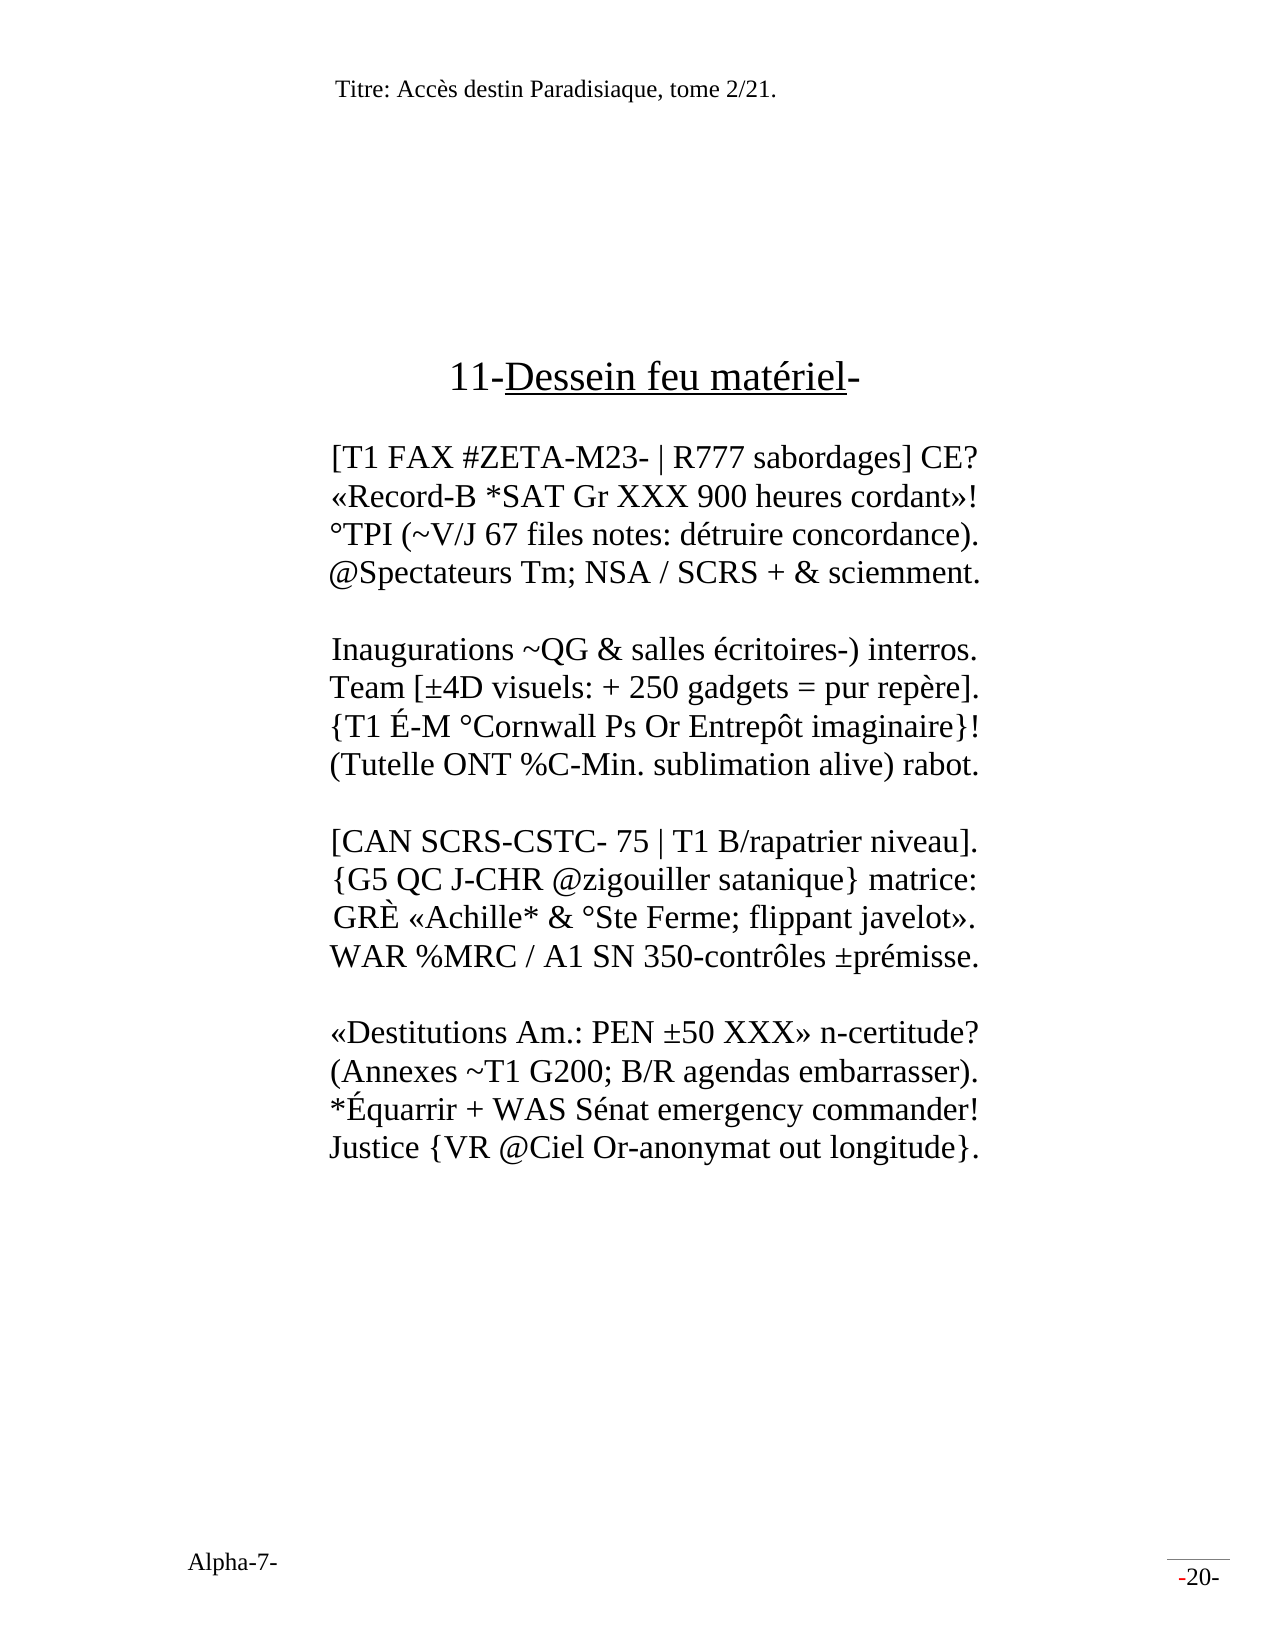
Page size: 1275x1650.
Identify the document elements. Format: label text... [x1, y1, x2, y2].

text 11-Dessein feu matériel- [187, 351, 1122, 399]
text [T1 FAX #ZETA-M23- | R777 sabordages] CE? [187, 437, 1122, 476]
text (Tutelle ONT %C-Min. sublimation alive) rabot. [187, 744, 1122, 782]
text *Équarrir + WAS Sénat emergency commander! [187, 1089, 1122, 1127]
text Justice {VR @Ciel Or-anonymat out longitude}. [187, 1127, 1122, 1166]
text °TPI (~V/J 67 files notes: détruire concordance). [187, 514, 1122, 552]
text Team [±4D visuels: + 250 gadgets = pur repère]. [187, 667, 1122, 706]
text «Record-B *SAT Gr XXX 900 heures cordant»! [187, 476, 1122, 514]
text {G5 QC J-CHR @zigouiller satanique} matrice: [187, 859, 1122, 897]
text {T1 É-M °Cornwall Ps Or Entrepôt imaginaire}! [187, 706, 1122, 744]
text [CAN SCRS-CSTC- 75 | T1 B/rapatrier niveau]. [187, 821, 1122, 859]
text Inaugurations ~QG & salles écritoires-) interros. [187, 629, 1122, 667]
text (Annexes ~T1 G200; B/R agendas embarrasser). [187, 1051, 1122, 1089]
text GRÈ «Achille* & °Ste Ferme; flippant javelot». [187, 897, 1122, 936]
text WAR %MRC / A1 SN 350-contrôles ±prémisse. [187, 936, 1122, 974]
text @Spectateurs Tm; NSA / SCRS + & sciemment. [187, 552, 1122, 591]
text «Destitutions Am.: PEN ±50 XXX» n-certitude? [187, 1012, 1122, 1051]
